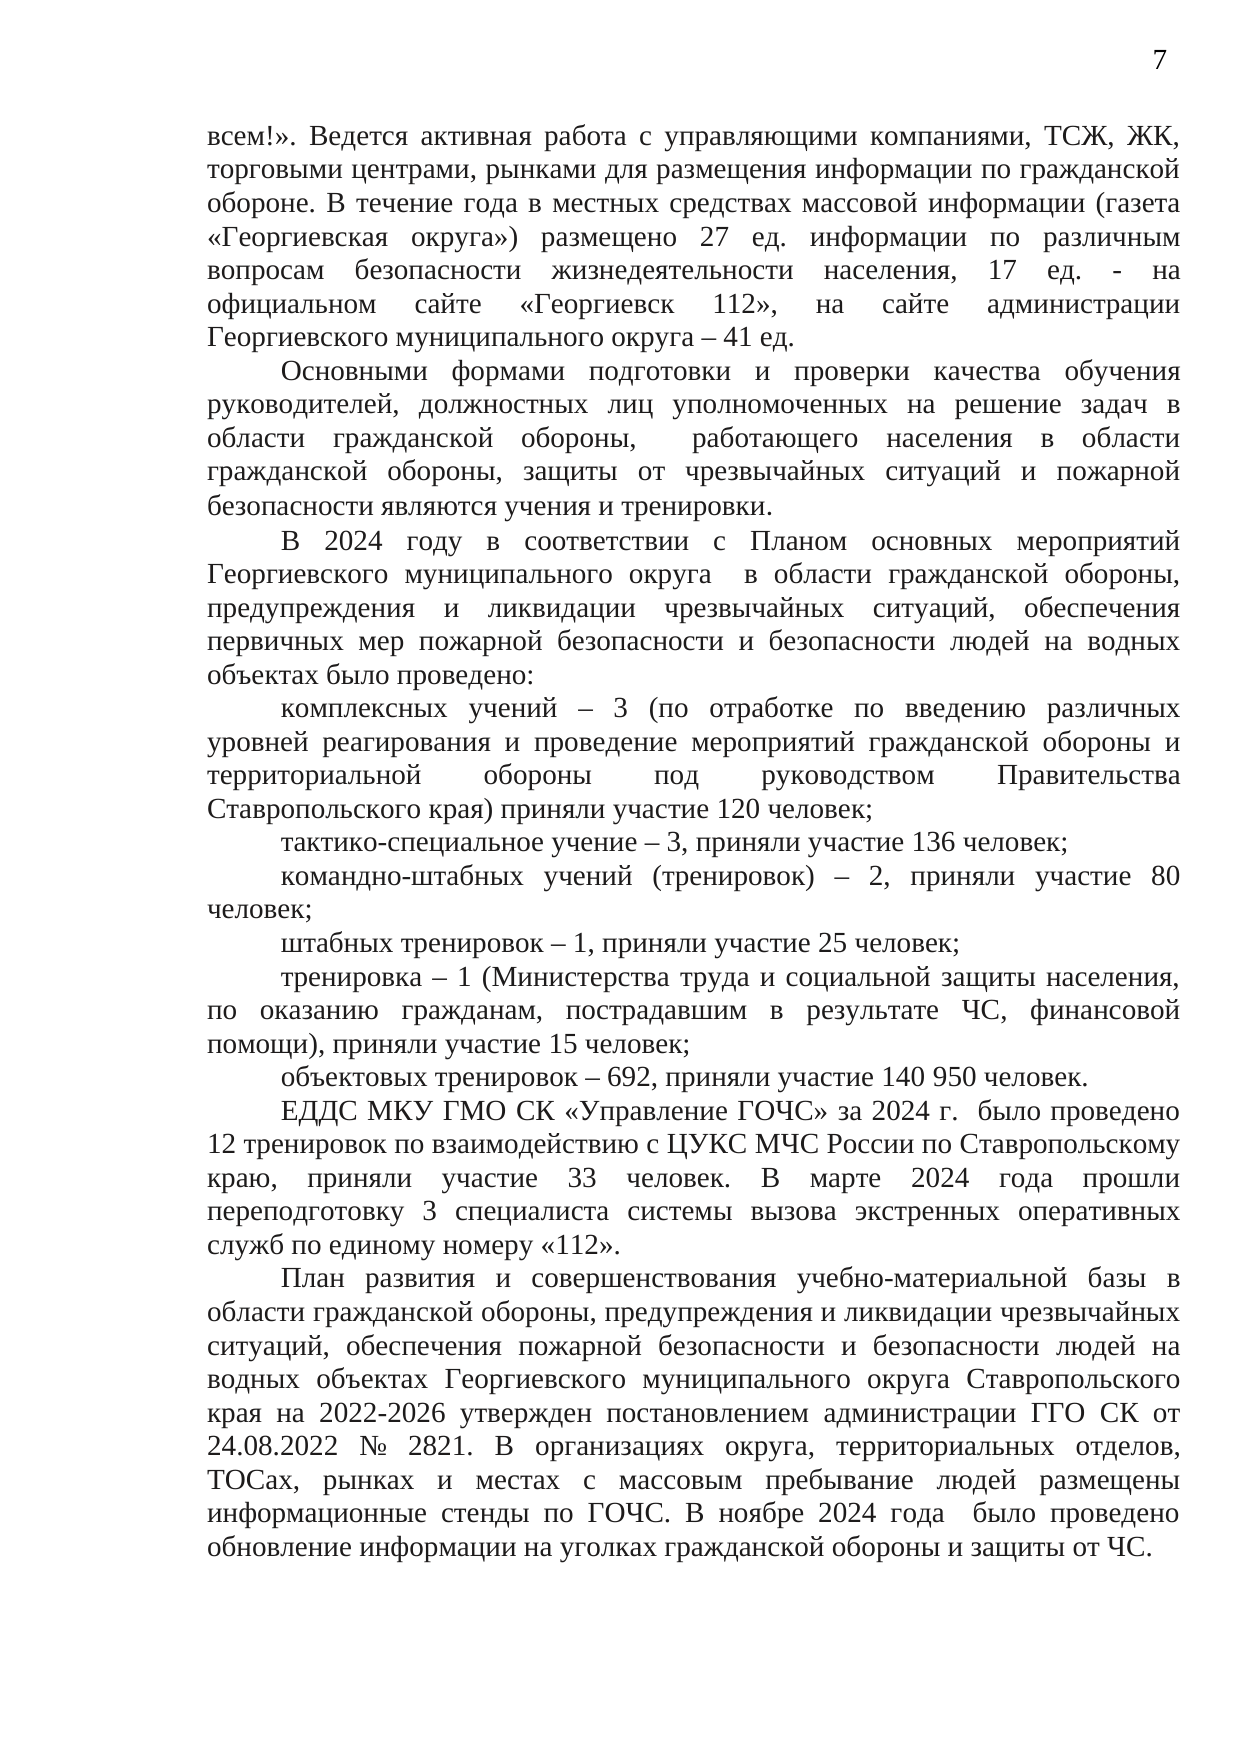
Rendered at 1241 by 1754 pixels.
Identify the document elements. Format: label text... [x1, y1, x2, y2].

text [207, 118, 1181, 353]
text командно-штабных учений (тренировок) – 2, приняли участие 80 человек; [207, 858, 1181, 925]
text штабных тренировок – 1, приняли участие 25 человек; [207, 925, 1181, 959]
text комплексных учений – 3 (по отработке по введению различных уровней реагирования и проведение мероприятий гражданской обороны и территориальной обороны под руководством Правительства Ставропольского края) приняли участие 120 человек; [207, 690, 1181, 824]
text Основными формами подготовки и проверки качества обучения руководителей, должностных лиц уполномоченных на решение задач в области гражданской обороны, работающего населения в области гражданской обороны, защиты от чрезвычайных ситуаций и пожарной безопасности являются учения и тренировки. [207, 353, 1181, 523]
text В 2024 году в соответствии с Планом основных мероприятий Георгиевского муниципального округа в области гражданской обороны, предупреждения и ликвидации чрезвычайных ситуаций, обеспечения первичных мер пожарной безопасности и безопасности людей на водных объектах было проведено: [207, 523, 1181, 690]
text План развития и совершенствования учебно-материальной базы в области гражданской обороны, предупреждения и ликвидации чрезвычайных ситуаций, обеспечения пожарной безопасности и безопасности людей на водных объектах Георгиевского муниципального округа Ставропольского края на 2022-2026 утвержден постановлением администрации ГГО СК от 24.08.2022 № 2821. В организациях округа, территориальных отделов, ТОСах, рынках и местах с массовым пребывание людей размещены информационные стенды по ГОЧС. В ноябре 2024 года было проведено обновление информации на уголках гражданской обороны и защиты от ЧС. [207, 1261, 1181, 1562]
text ЕДДС МКУ ГМО СК «Управление ГОЧС» за 2024 г. было проведено 12 тренировок по взаимодействию с ЦУКС МЧС России по Ставропольскому краю, приняли участие 33 человек. В марте 2024 года прошли переподготовку 3 специалиста системы вызова экстренных оперативных служб по единому номеру «112». [207, 1093, 1181, 1261]
text тренировка – 1 (Министерства труда и социальной защиты населения, по оказанию гражданам, пострадавшим в результате ЧС, финансовой помощи), приняли участие 15 человек; [207, 959, 1181, 1059]
text объектовых тренировок – 692, приняли участие 140 950 человек. [207, 1059, 1181, 1093]
text тактико-специальное учение – 3, приняли участие 136 человек; [207, 824, 1181, 858]
